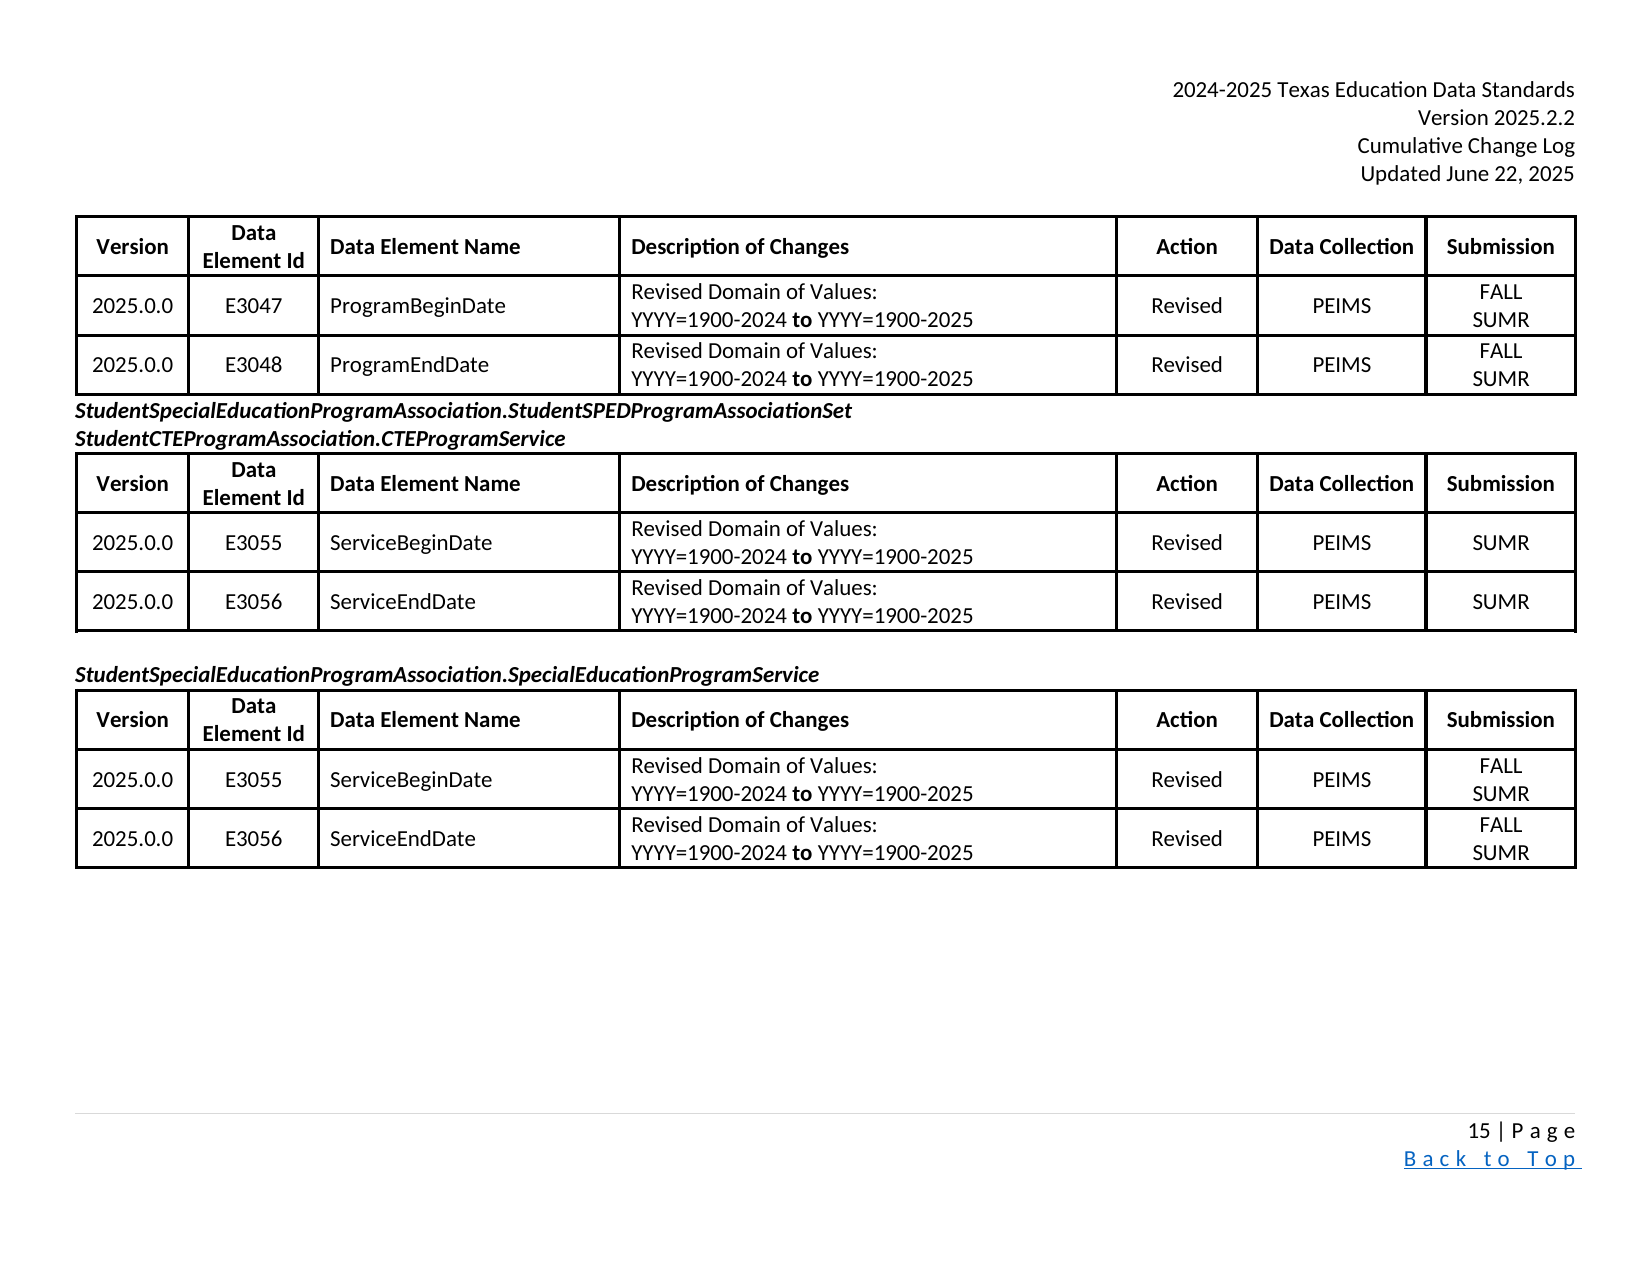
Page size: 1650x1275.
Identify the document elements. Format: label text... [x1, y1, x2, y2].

table_header Action [1118, 692, 1256, 748]
table_header Action [1118, 218, 1256, 274]
table_cell Revised Domain of Values: YYYY=1900-2024 to YYYY=1900-2025 [621, 573, 1115, 629]
table_header Data Collection [1259, 455, 1424, 511]
table_header Submission [1428, 692, 1574, 748]
table_cell ServiceEndDate [320, 810, 618, 866]
table_cell PEIMS [1259, 337, 1424, 393]
table_cell PEIMS [1259, 573, 1424, 629]
table_cell ServiceBeginDate [320, 514, 618, 570]
table_header Data Element Id [190, 692, 317, 748]
table_cell E3055 [190, 514, 317, 570]
table_header Data Element Name [320, 692, 618, 748]
table_cell SUMR [1428, 573, 1574, 629]
table_cell 2025.0.0 [78, 810, 187, 866]
table_header Data Element Id [190, 455, 317, 511]
table_cell E3056 [190, 810, 317, 866]
table_header Version [78, 218, 187, 274]
table_cell 2025.0.0 [78, 277, 187, 333]
table_header Submission [1428, 218, 1574, 274]
table_header Data Element Id [190, 218, 317, 274]
table_header Description of Changes [621, 692, 1115, 748]
table_cell 2025.0.0 [78, 337, 187, 393]
table_header Data Collection [1259, 692, 1424, 748]
subtitle StudentSpecialEducationProgramAssociation.StudentSPEDProgramAssociationSet [75, 396, 1575, 424]
table_cell ServiceBeginDate [320, 751, 618, 807]
table_cell 2025.0.0 [78, 573, 187, 629]
table_cell E3055 [190, 751, 317, 807]
table_header Description of Changes [621, 218, 1115, 274]
table_header Data Collection [1259, 218, 1424, 274]
table_cell Revised [1118, 337, 1256, 393]
table_cell FALL SUMR [1428, 751, 1574, 807]
table_header Version [78, 455, 187, 511]
table_header Data Element Name [320, 455, 618, 511]
table_cell PEIMS [1259, 514, 1424, 570]
table_cell PEIMS [1259, 277, 1424, 333]
table_header Description of Changes [621, 455, 1115, 511]
table_header Submission [1428, 455, 1574, 511]
table_cell Revised Domain of Values: YYYY=1900-2024 to YYYY=1900-2025 [621, 514, 1115, 570]
table_cell Revised [1118, 810, 1256, 866]
table_cell 2025.0.0 [78, 514, 187, 570]
table_header Action [1118, 455, 1256, 511]
table_cell Revised Domain of Values: YYYY=1900-2024 to YYYY=1900-2025 [621, 337, 1115, 393]
table_cell PEIMS [1259, 810, 1424, 866]
table_cell 2025.0.0 [78, 751, 187, 807]
table_cell E3048 [190, 337, 317, 393]
table_cell Revised [1118, 751, 1256, 807]
table_header Version [78, 692, 187, 748]
table_cell E3056 [190, 573, 317, 629]
subtitle StudentCTEProgramAssociation.CTEProgramService [75, 424, 1575, 452]
table_cell Revised Domain of Values: YYYY=1900-2024 to YYYY=1900-2025 [621, 810, 1115, 866]
table_cell SUMR [1428, 514, 1574, 570]
table_header Data Element Name [320, 218, 618, 274]
table_cell PEIMS [1259, 751, 1424, 807]
table_cell Revised [1118, 514, 1256, 570]
table_cell ProgramBeginDate [320, 277, 618, 333]
table_cell FALL SUMR [1428, 337, 1574, 393]
table_cell ProgramEndDate [320, 337, 618, 393]
subtitle StudentSpecialEducationProgramAssociation.SpecialEducationProgramService [75, 660, 1575, 688]
table_cell E3047 [190, 277, 317, 333]
table_cell FALL SUMR [1428, 277, 1574, 333]
table_cell Revised [1118, 573, 1256, 629]
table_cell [621, 277, 1115, 333]
table_cell FALL SUMR [1428, 810, 1574, 866]
table_cell Revised Domain of Values: YYYY=1900-2024 to YYYY=1900-2025 [621, 751, 1115, 807]
table_cell ServiceEndDate [320, 573, 618, 629]
table_cell Revised [1118, 277, 1256, 333]
